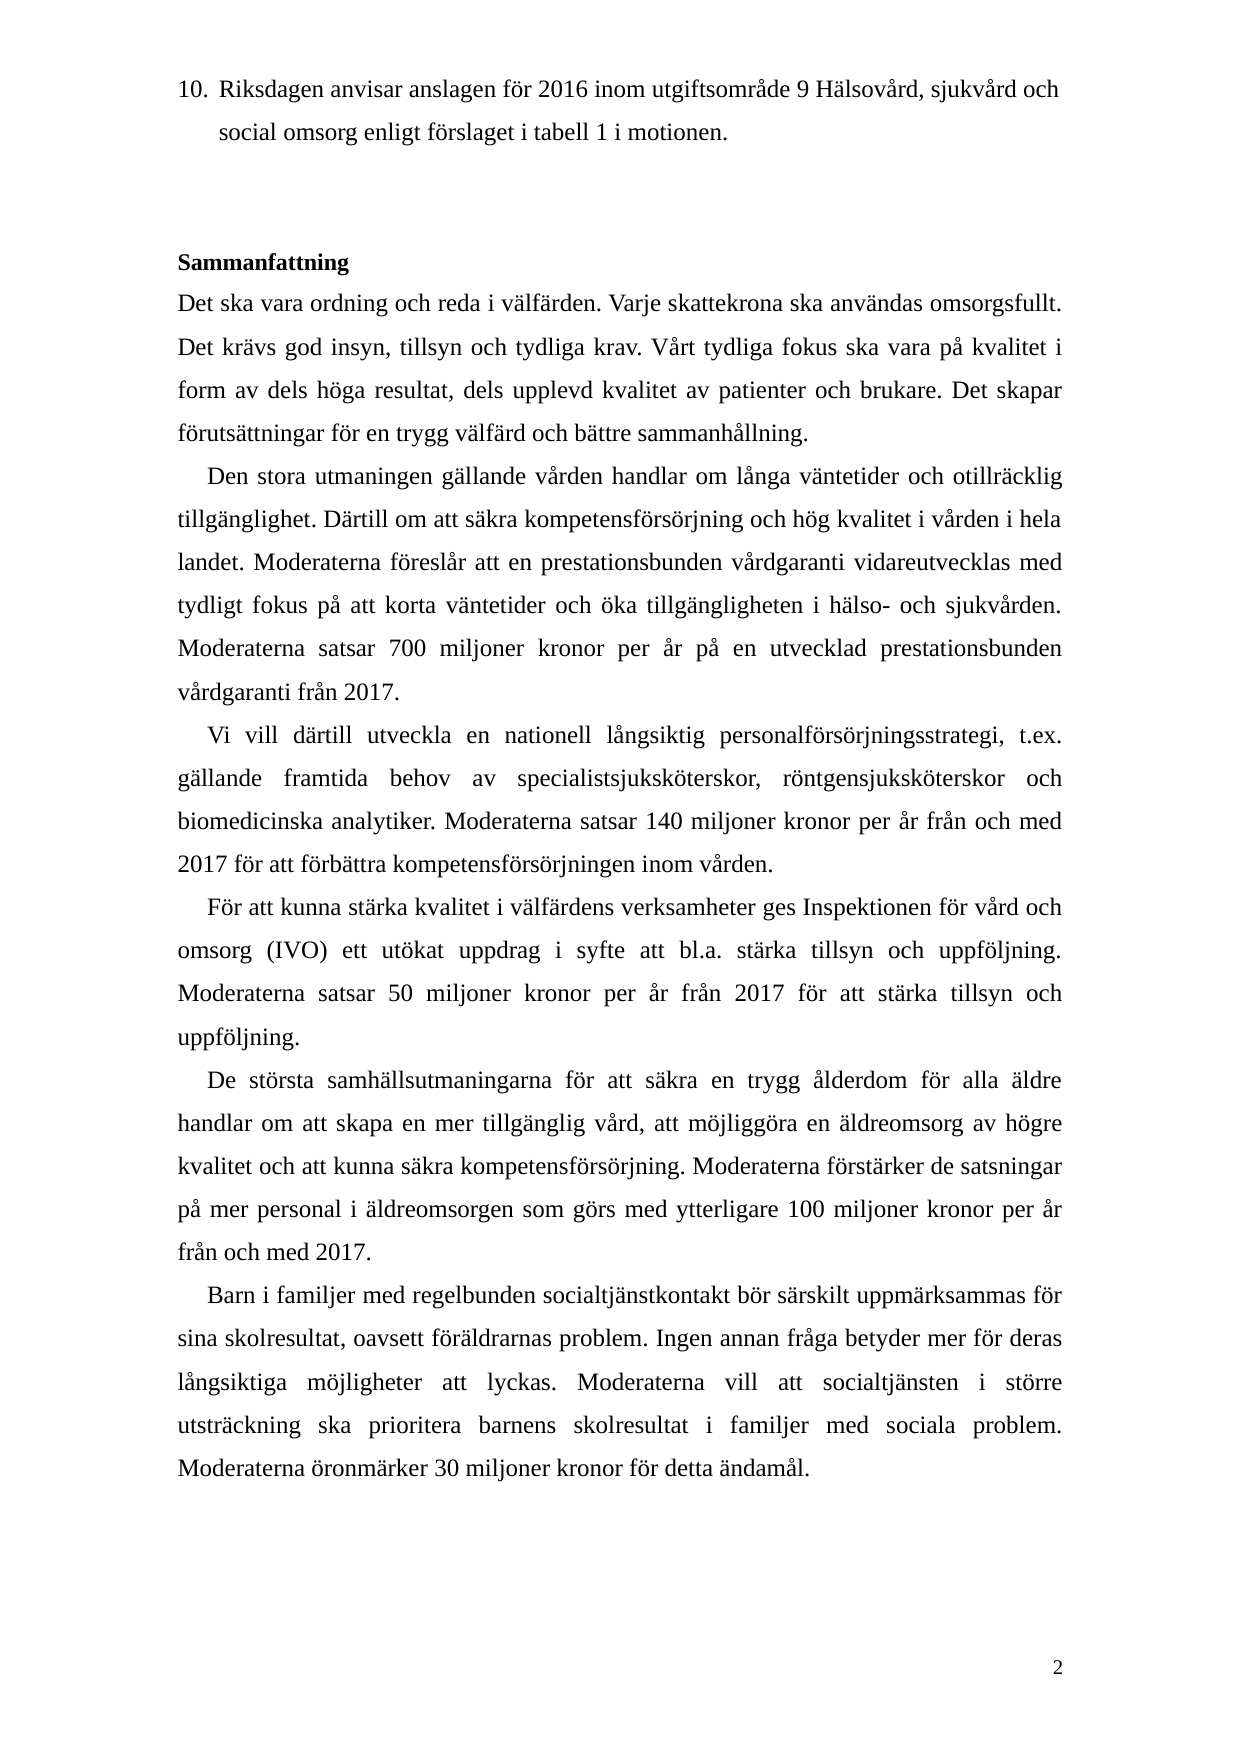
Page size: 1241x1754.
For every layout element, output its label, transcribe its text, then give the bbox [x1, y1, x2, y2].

text Den stora utmaningen gällande vården handlar om långa väntetider och otillräcklig tillgänglighet. Därtill om att säkra kompetensförsörjning och hög kvalitet i vården i hela landet. Moderaterna föreslår att en prestationsbunden vårdgaranti vidareutvecklas med tydligt fokus på att korta väntetider och öka tillgängligheten i hälso- och sjukvården. Moderaterna satsar 700 miljoner kronor per år på en utvecklad prestationsbunden vårdgaranti från 2017. [177, 461, 1063, 705]
text Det ska vara ordning och reda i välfärden. Varje skattekrona ska användas omsorgsfullt. Det krävs god insyn, tillsyn och tydliga krav. Vårt tydliga fokus ska vara på kvalitet i form av dels höga resultat, dels upplevd kvalitet av patienter och brukare. Det skapar förutsättningar för en trygg välfärd och bättre sammanhållning. [177, 288, 1063, 447]
subtitle Sammanfattning [177, 248, 1063, 276]
text Barn i familjer med regelbunden socialtjänstkontakt bör särskilt uppmärksammas för sina skolresultat, oavsett föräldrarnas problem. Ingen annan fråga betyder mer för deras långsiktiga möjligheter att lyckas. Moderaterna vill att socialtjänsten i större utsträckning ska prioritera barnens skolresultat i familjer med sociala problem. Moderaterna öronmärker 30 miljoner kronor för detta ändamål. [177, 1280, 1063, 1482]
text För att kunna stärka kvalitet i välfärdens verksamheter ges Inspektionen för vård och omsorg (IVO) ett utökat uppdrag i syfte att bl.a. stärka tillsyn och uppföljning. Moderaterna satsar 50 miljoner kronor per år från 2017 för att stärka tillsyn och uppföljning. [177, 892, 1063, 1050]
text De största samhällsutmaningarna för att säkra en trygg ålderdom för alla äldre handlar om att skapa en mer tillgänglig vård, att möjliggöra en äldreomsorg av högre kvalitet och att kunna säkra kompetensförsörjning. Moderaterna förstärker de satsningar på mer personal i äldreomsorgen som görs med ytterligare 100 miljoner kronor per år från och med 2017. [177, 1065, 1063, 1266]
text Vi vill därtill utveckla en nationell långsiktig personalförsörjningsstrategi, t.ex. gällande framtida behov av specialistsjuksköterskor, röntgensjuksköterskor och biomedicinska analytiker. Moderaterna satsar 140 miljoner kronor per år från och med 2017 för att förbättra kompetensförsörjningen inom vården. [177, 720, 1063, 878]
